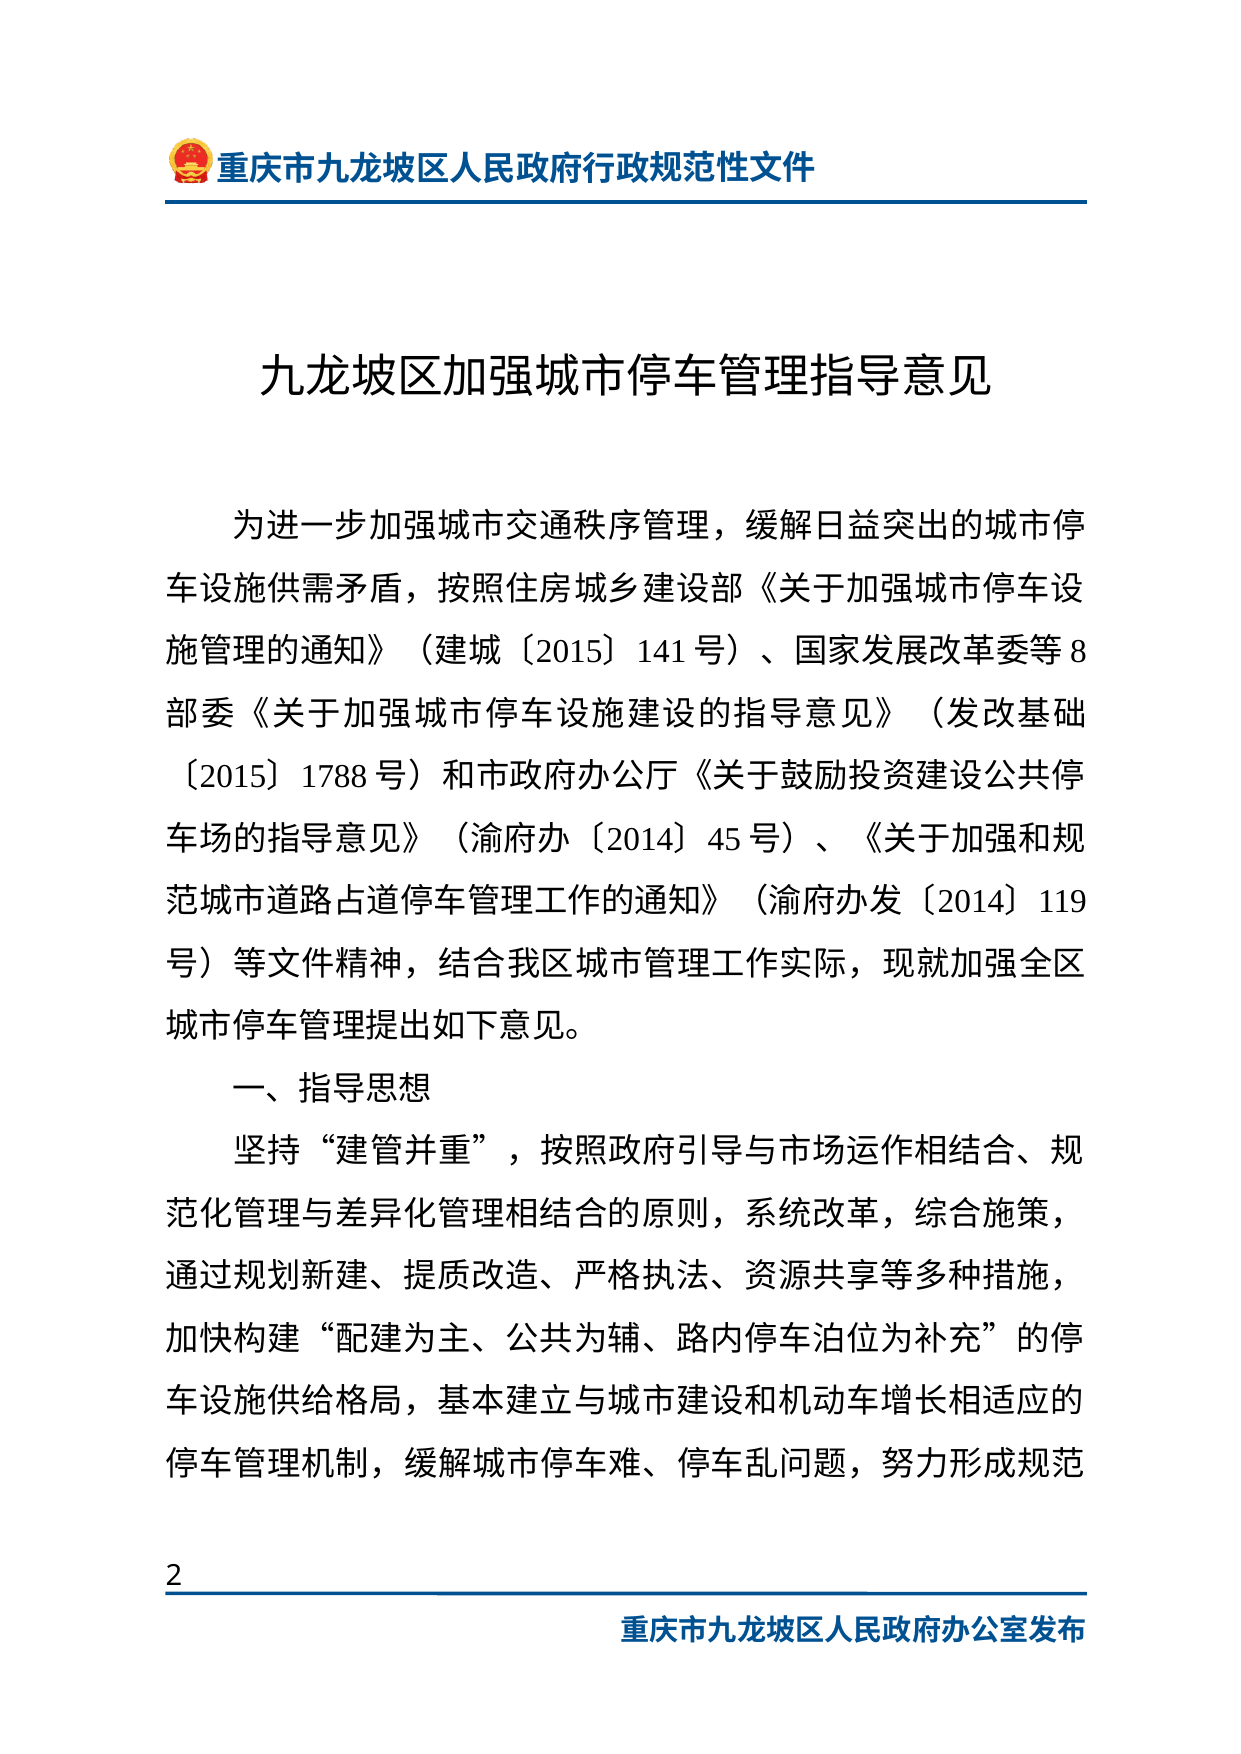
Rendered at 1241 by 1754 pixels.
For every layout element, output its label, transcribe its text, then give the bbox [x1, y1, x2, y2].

text 一、指导思想 [165, 1050, 1087, 1113]
text 九龙坡区加强城市停车管理指导意见 [165, 323, 1087, 422]
text 为进一步加强城市交通秩序管理，缓解日益突出的城市停车设施供需矛盾，按照住房城乡建设部《关于加强城市停车设施管理的通知》（建城〔2015〕141号）、国家发展改革委等8部委《关于加强城市停车设施建设的指导意见》（发改基础〔2015〕1788号）和市政府办公厅《关于鼓励投资建设公共停车场的指导意见》（渝府办〔2014〕45号）、《关于加强和规范城市道路占道停车管理工作的通知》（渝府办发〔2014〕119号）等文件精神，结合我区城市管理工作实际，现就加强全区城市停车管理提出如下意见。 [165, 488, 1087, 1050]
picture [165, 136, 217, 187]
